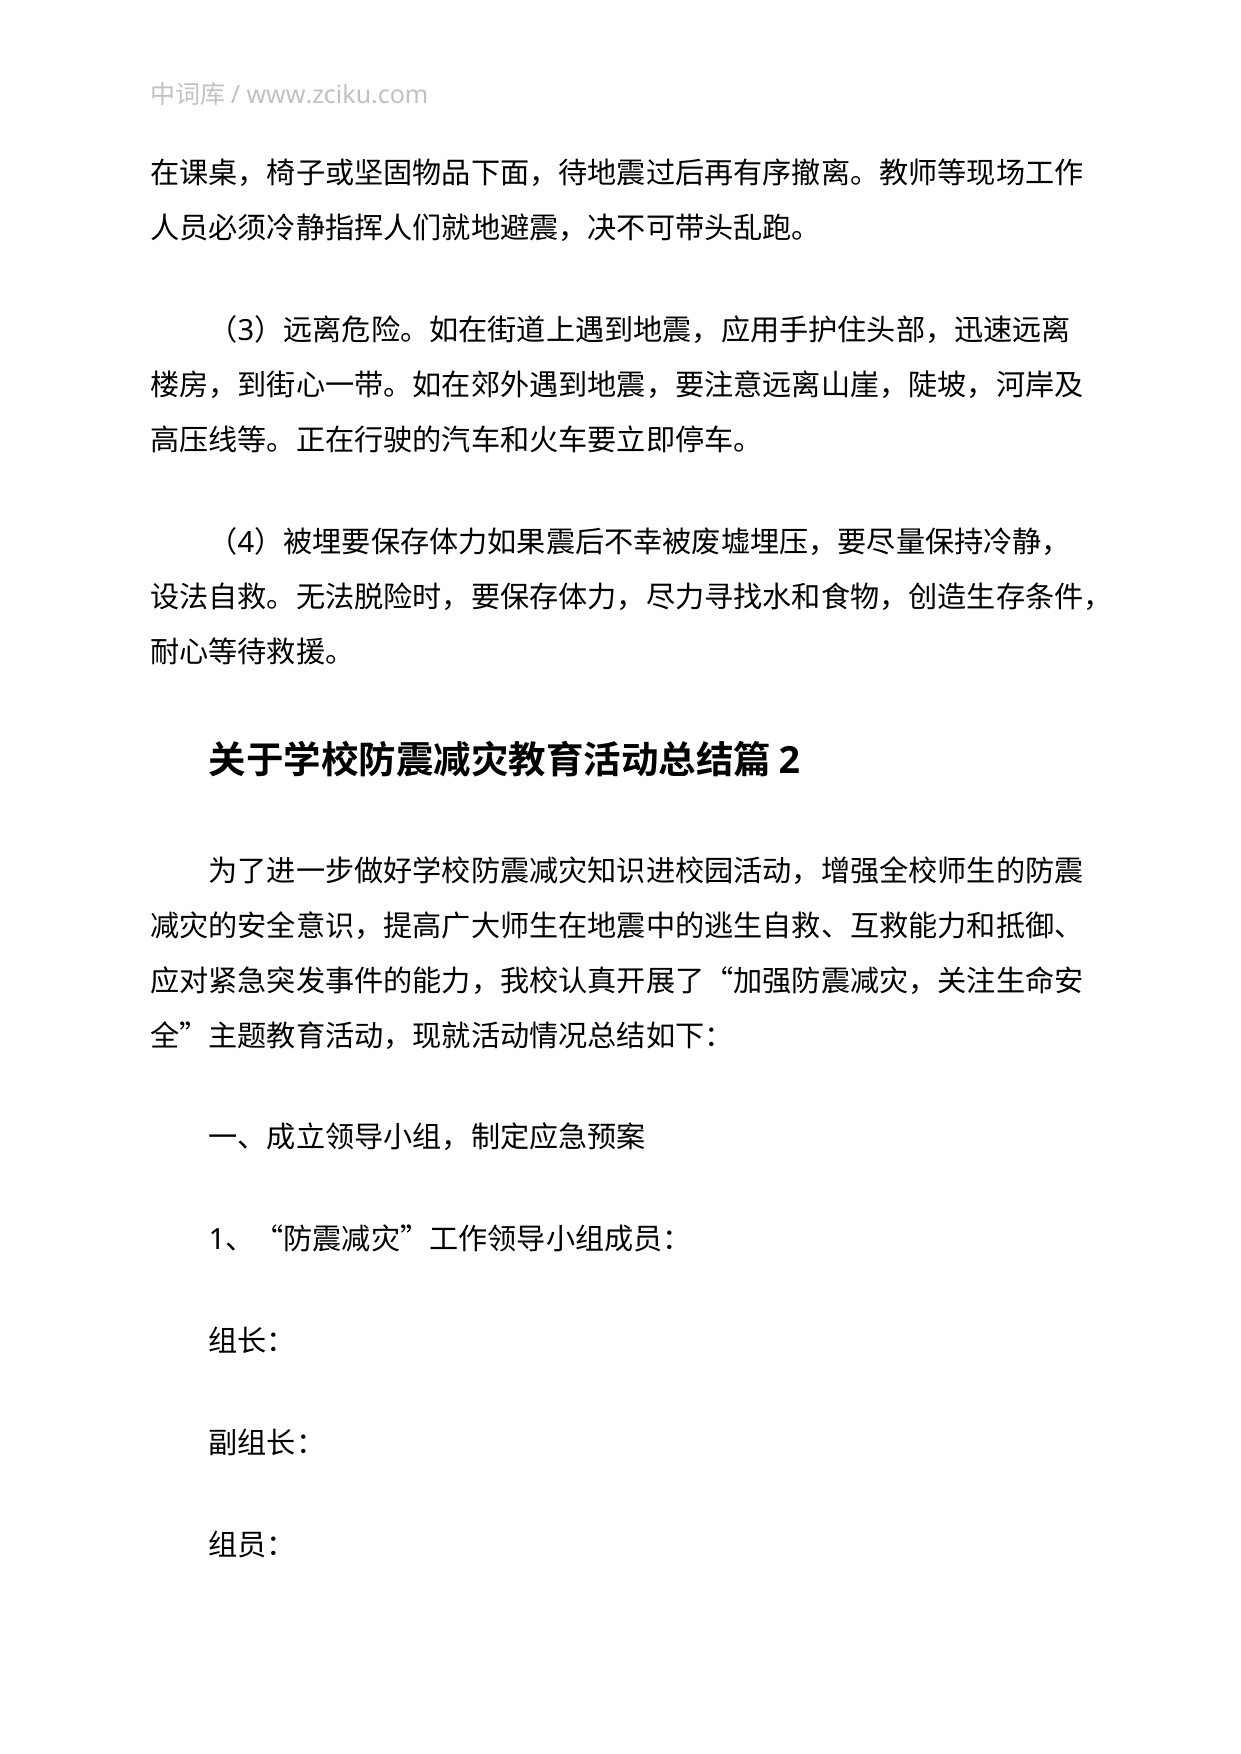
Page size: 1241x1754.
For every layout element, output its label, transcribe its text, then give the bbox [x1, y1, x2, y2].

text 组长： [150, 1318, 1090, 1360]
text 为了进一步做好学校防震减灾知识进校园活动，增强全校师生的防震减灾的安全意识，提高广大师生在地震中的逃生自救、互救能力和抵御、应对紧急突发事件的能力，我校认真开展了“加强防震减灾，关注生命安全”主题教育活动，现就活动情况总结如下： [150, 848, 1090, 1054]
text （4）被埋要保存体力如果震后不幸被废墟埋压，要尽量保持冷静，设法自救。无法脱险时，要保存体力，尽力寻找水和食物，创造生存条件，耐心等待救援。 [150, 518, 1090, 671]
text 组员： [150, 1521, 1090, 1564]
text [150, 150, 1090, 247]
text （3）远离危险。如在街道上遇到地震，应用手护住头部，迅速远离楼房，到街心一带。如在郊外遇到地震，要注意远离山崖，陡坡，河岸及高压线等。正在行驶的汽车和火车要立即停车。 [150, 307, 1090, 459]
text 关于学校防震减灾教育活动总结篇2 [150, 730, 1090, 784]
text 副组长： [150, 1419, 1090, 1462]
text 一、成立领导小组，制定应急预案 [150, 1114, 1090, 1156]
text 1、“防震减灾”工作领导小组成员： [150, 1216, 1090, 1258]
